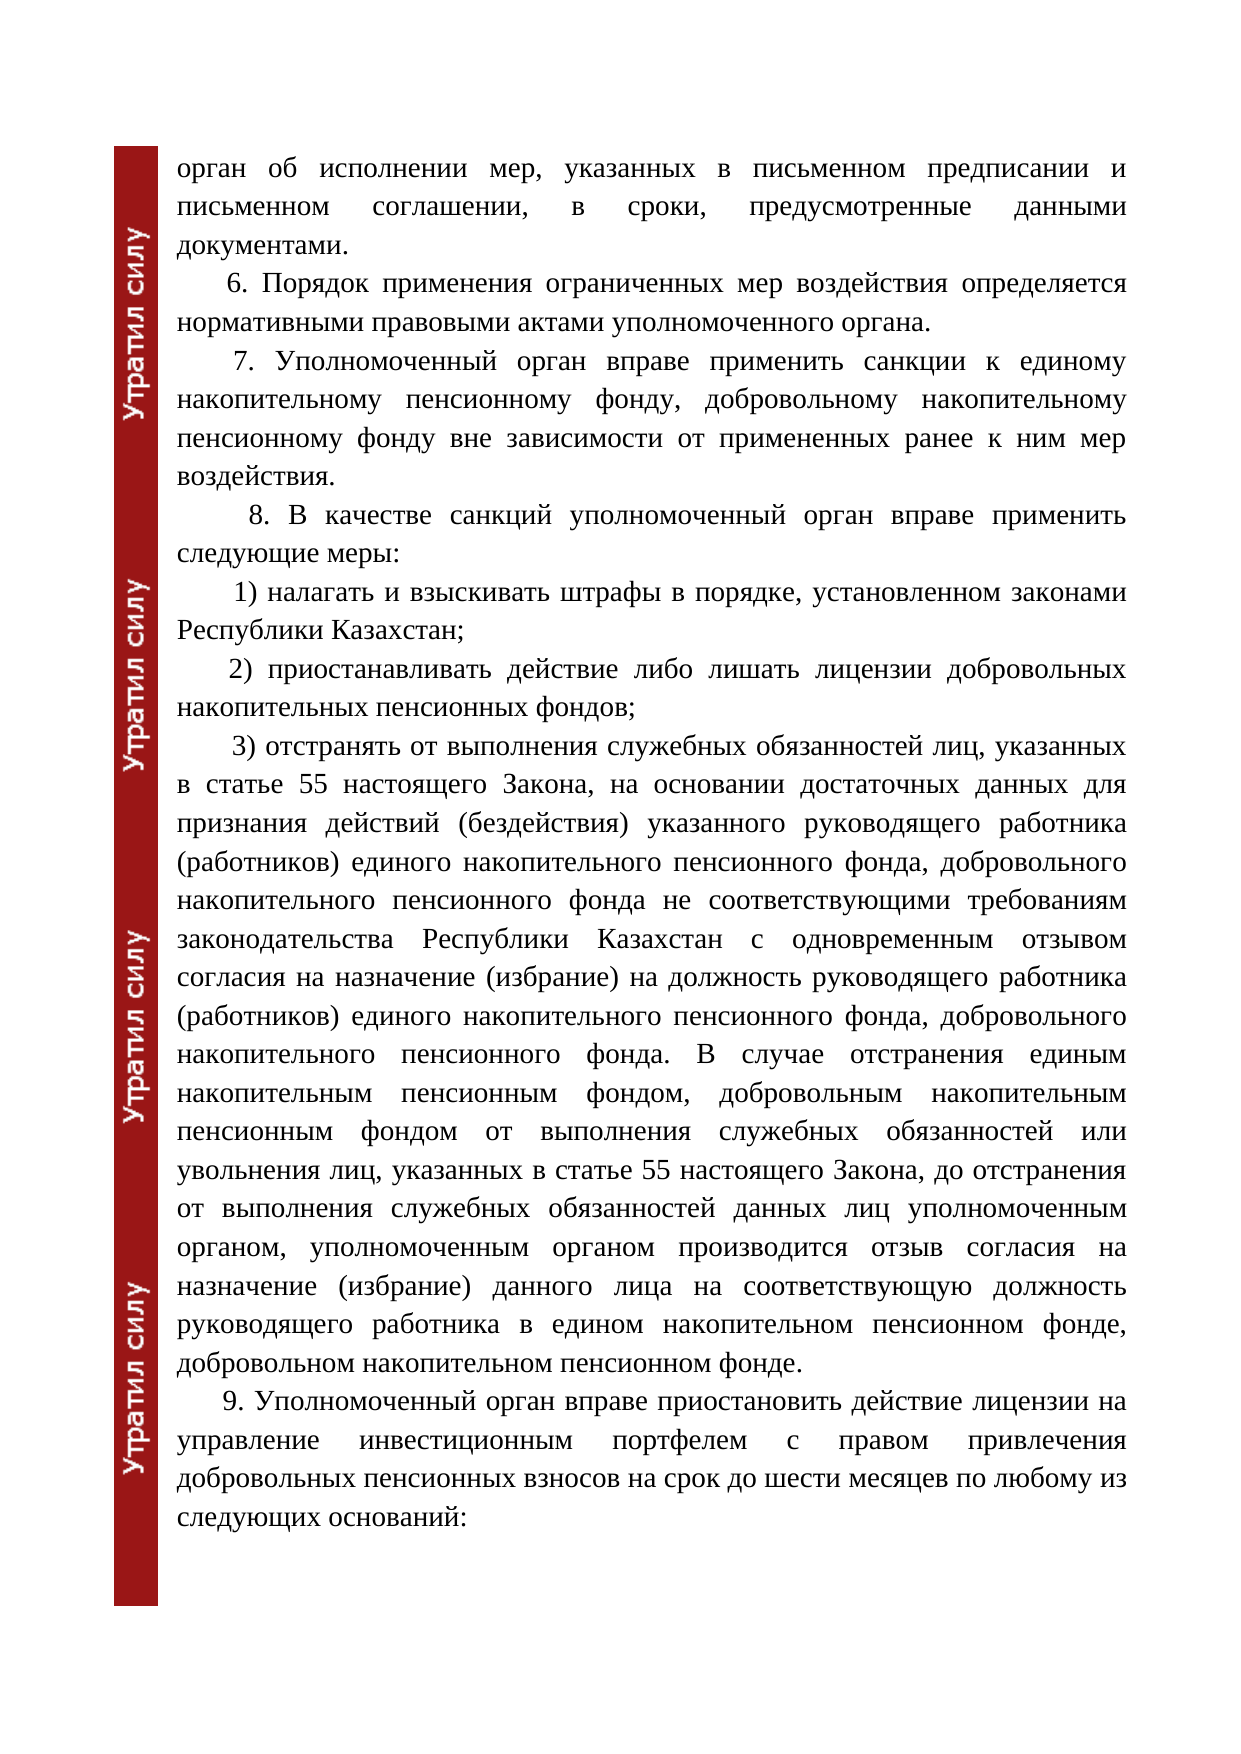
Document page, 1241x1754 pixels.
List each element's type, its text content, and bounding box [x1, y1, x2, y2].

picture [114, 646, 158, 651]
text 9. Уполномоченный орган вправе приостановить действие лицензии на управление инвестиционным портфелем с правом привлечения добровольных пенсионных взносов на срок до шести месяцев по любому из следующих оснований: [112, 1383, 1128, 1532]
picture [114, 723, 158, 728]
text 7. Уполномоченный орган вправе применить санкции к единому накопительному пенсионному фонду, добровольному накопительному пенсионному фонду вне зависимости от примененных ранее к ним мер воздействия. [112, 343, 1128, 492]
picture [114, 1378, 158, 1383]
picture [114, 261, 158, 266]
text 6. Порядок применения ограниченных мер воздействия определяется нормативными правовыми актами уполномоченного органа. [112, 266, 1128, 338]
text 3) отстранять от выполнения служебных обязанностей лиц, указанных в статье 55 настоящего Закона, на основании достаточных данных для признания действий (бездействия) указанного руководящего работника (работников) единого накопительного пенсионного фонда, добровольного накопительного пенсионного фонда не соответствующими требованиям законодательства Республики Казахстан с одновременным отзывом согласия на назначение (избрание) на должность руководящего работника (работников) единого накопительного пенсионного фонда, добровольного накопительного пенсионного фонда. В случае отстранения единым накопительным пенсионным фондом, добровольным накопительным пенсионным фондом от выполнения служебных обязанностей или увольнения лиц, указанных в статье 55 настоящего Закона, до отстранения от выполнения служебных обязанностей данных лиц уполномоченным органом, уполномоченным органом производится отзыв согласия на назначение (избрание) данного лица на соответствующую должность руководящего работника в едином накопительном пенсионном фонде, добровольном накопительном пенсионном фонде. [112, 728, 1128, 1378]
text 1) налагать и взыскивать штрафы в порядке, установленном законами Республики Казахстан; [112, 574, 1128, 646]
text 8. В качестве санкций уполномоченный орган вправе применить следующие меры: [112, 497, 1128, 569]
picture [114, 1532, 158, 1606]
text 2) приостанавливать действие либо лишать лицензии добровольных накопительных пенсионных фондов; [112, 651, 1128, 723]
picture [114, 146, 158, 150]
picture [114, 338, 158, 343]
picture [114, 492, 158, 497]
picture [114, 569, 158, 574]
